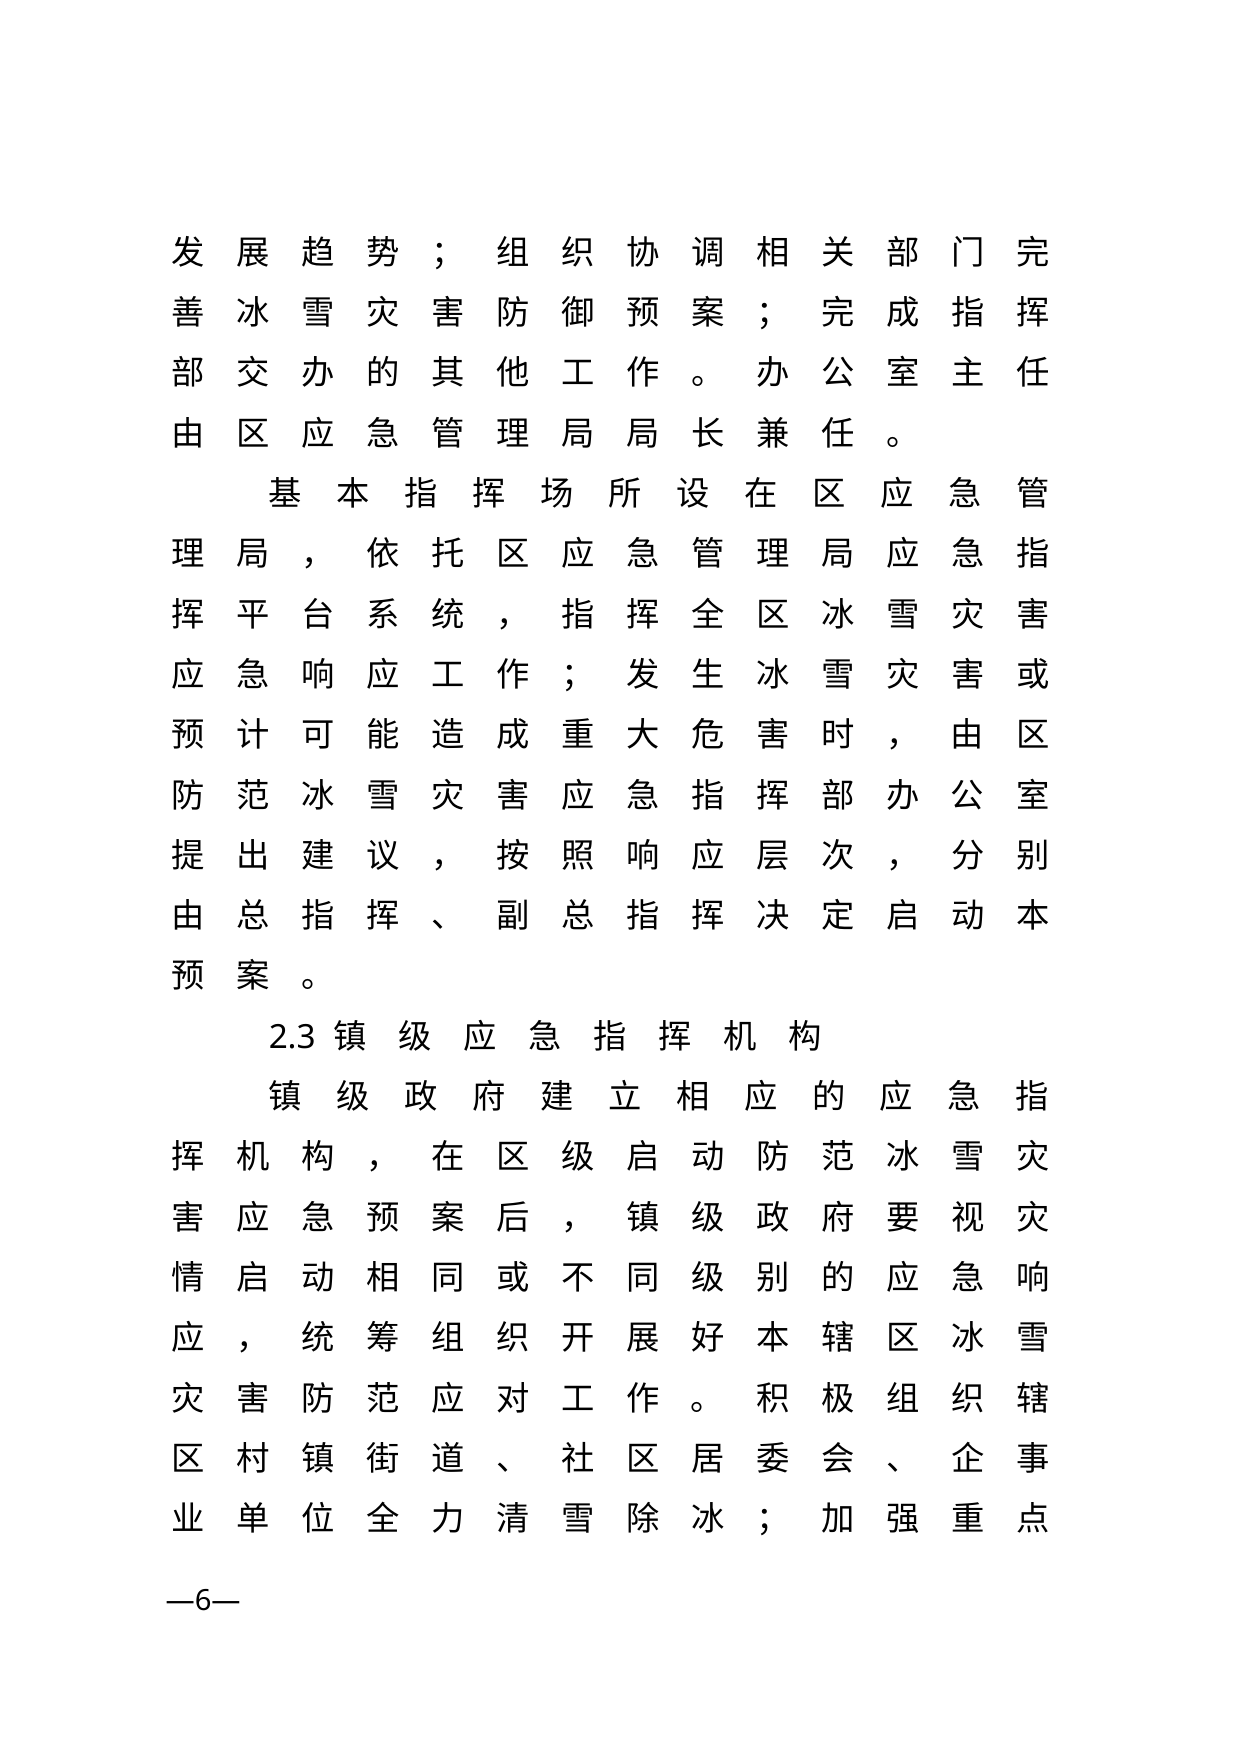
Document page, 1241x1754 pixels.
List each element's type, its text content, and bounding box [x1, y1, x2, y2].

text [171, 219, 1081, 461]
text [171, 1064, 1081, 1546]
text 基本指挥场所设在区应急管理局，依托区应急管理局应急指挥平台系统，指挥全区冰雪灾害应急响应工作；发生冰雪灾害或预计可能造成重大危害时，由区防范冰雪灾害应急指挥部办公室提出建议，按照响应层次，分别由总指挥、副总指挥决定启动本预案。 [171, 461, 1081, 1003]
text 2.3 镇级应急指挥机构 [171, 1003, 1081, 1064]
